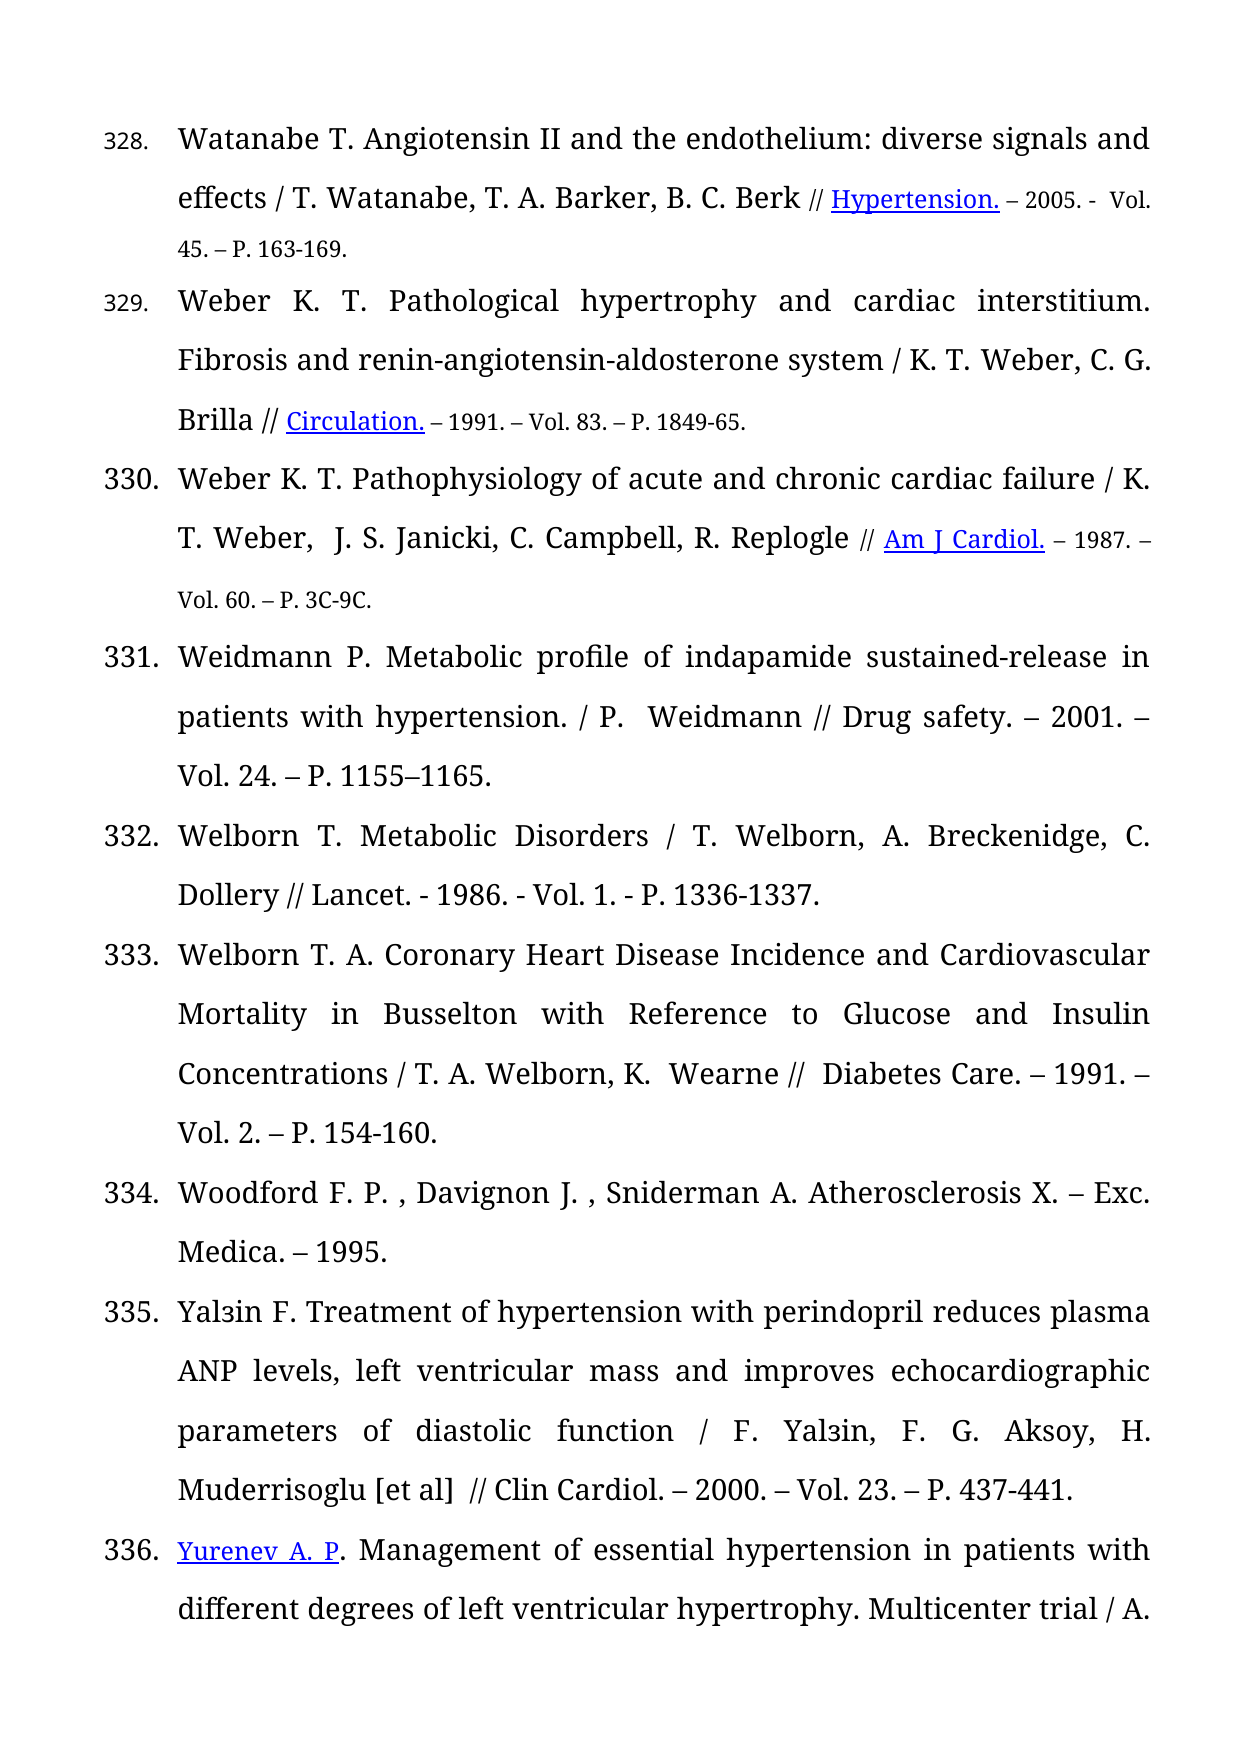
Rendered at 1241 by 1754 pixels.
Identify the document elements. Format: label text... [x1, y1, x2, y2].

list Weber K. T. Pathological hypertrophy and cardiac interstitium. Fibrosis and renin-angiotensin-aldosterone system / K. T. Weber, C. G. Brilla // Circulation. – 1991. – Vol. 83. – P. 1849-65. [103, 280, 1152, 438]
list Yalзin F. Treatment of hypertension with perindopril reduces plasma ANP levels, left ventricular mass and improves echocardiographic parameters of diastolic function / F. Yalзin, F. G. Aksoy, H. Muderrisoglu [et al] // Clin Cardiol. – 2000. – Vol. 23. – P. 437-441. [103, 1291, 1152, 1509]
list Woodford F. P. , Davignon J. , Sniderman A. Atherosclerosis X. – Exc. Medica. – 1995. [103, 1172, 1152, 1271]
list Welborn T. A. Coronary Heart Disease Incidence and Cardiovascular Mortality in Busselton with Reference to Glucose and Insulin Concentrations / T. A. Welborn, K. Wearne // Diabetes Care. – 1991. – Vol. 2. – P. 154-160. [103, 934, 1152, 1152]
list Weidmann P. Metabolic profile of indapamide sustained-release in patients with hypertension. / P. Weidmann // Drug safety. – 2001. – Vol. 24. – P. 1155–1165. [103, 637, 1152, 795]
list Welborn T. Metabolic Disorders / T. Welborn, A. Breckenidge, C. Dollery // Lancet. - 1986. - Vol. 1. - P. 1336-1337. [103, 815, 1152, 914]
list Watanabe T. Angiotensin II and the endothelium: diverse signals and effects / T. Watanabe, T. A. Barker, B. C. Berk // Hypertension. – 2005. - Vol. 45. – P. 163-169. [103, 118, 1152, 264]
list Weber K. T. Pathophysiology of acute and chronic cardiac failure / K. T. Weber, J. S. Janicki, C. Campbell, R. Replogle // Am J Cardiol. – 1987. – Vol. 60. – P. 3C-9C. [103, 458, 1152, 617]
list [103, 1529, 1152, 1628]
